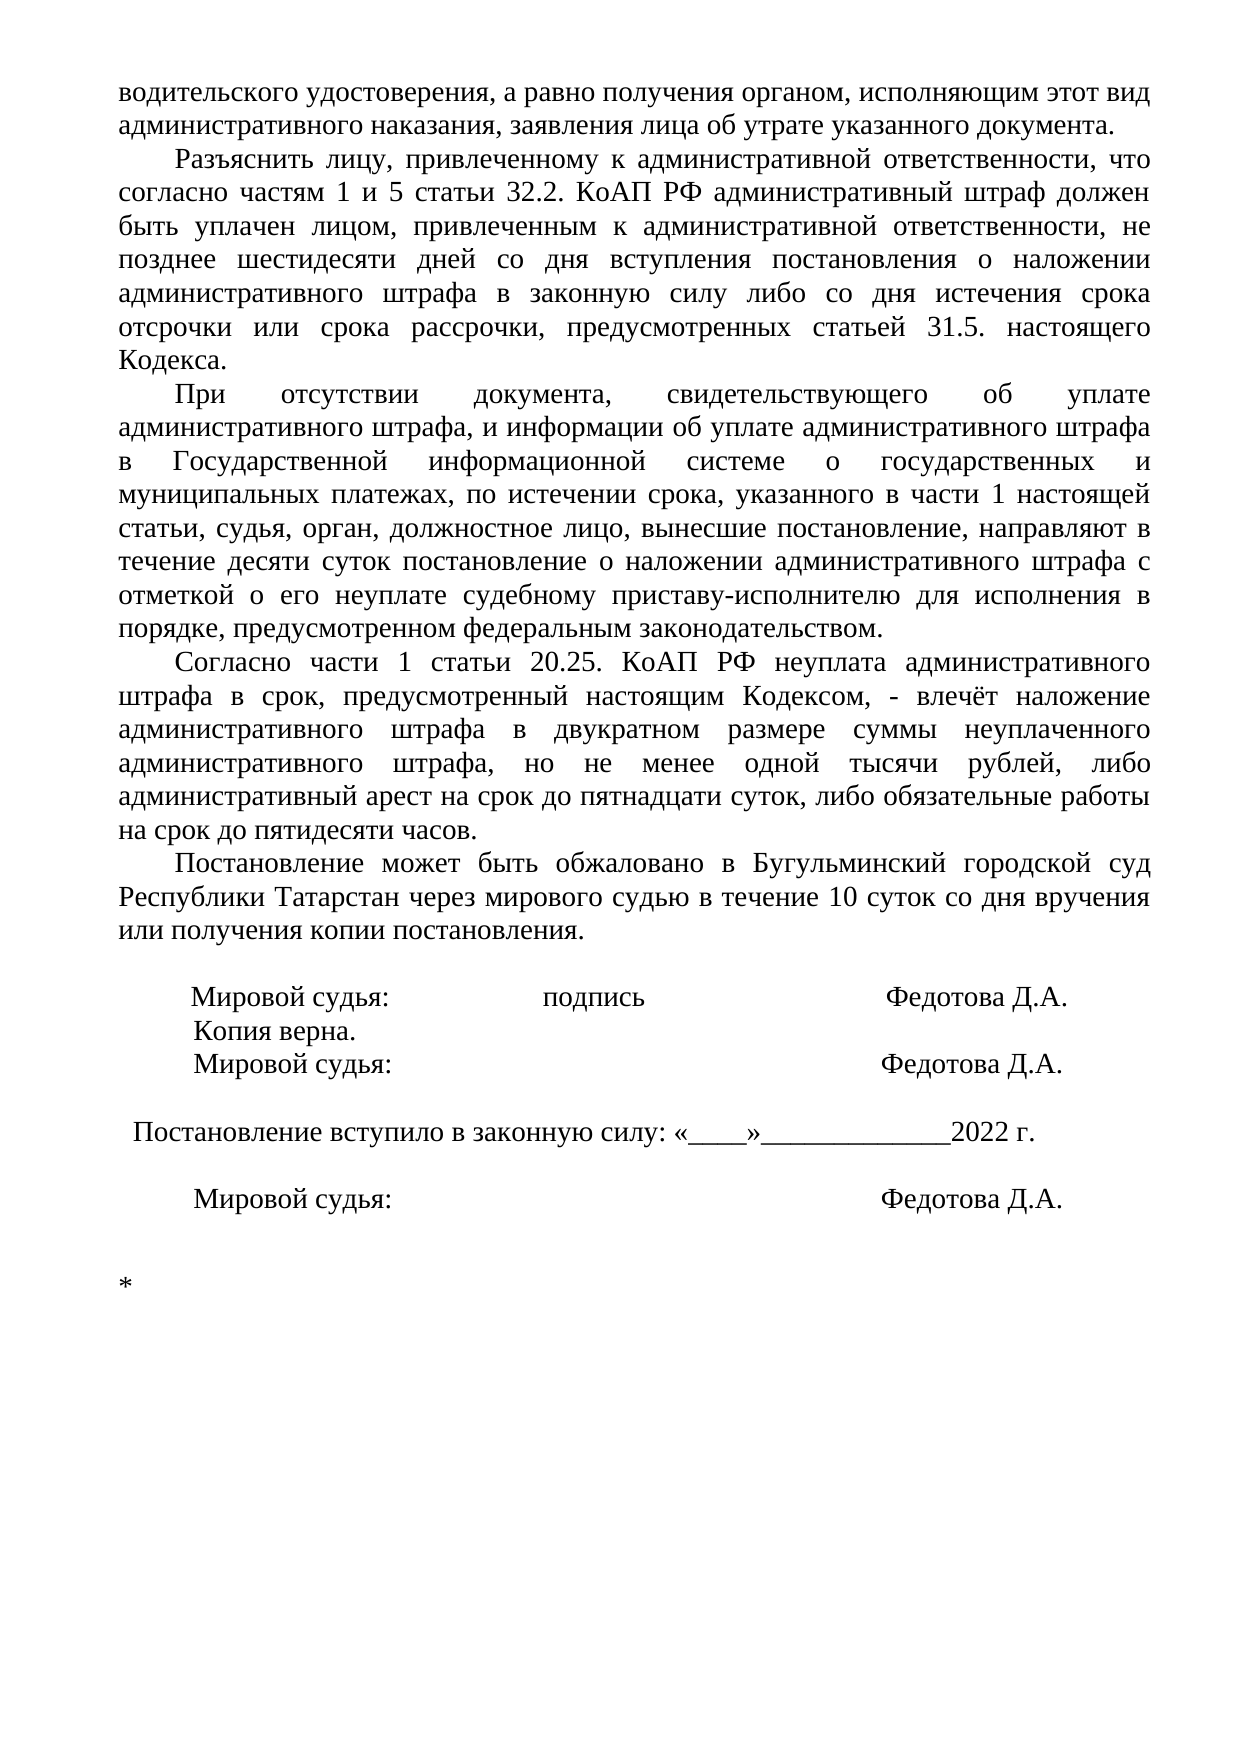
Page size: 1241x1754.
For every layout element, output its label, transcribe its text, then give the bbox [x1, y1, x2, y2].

text При отсутствии документа, свидетельствующего об уплате административного штрафа, и информации об уплате административного штрафа в Государственной информационной системе о государственных и муниципальных платежах, по истечении срока, указанного в части 1 настоящей статьи, судья, орган, должностное лицо, вынесшие постановление, направляют в течение десяти суток постановление о наложении административного штрафа с отметкой о его неуплате судебному приставу-исполнителю для исполнения в порядке, предусмотренном федеральным законодательством. [118, 376, 1152, 644]
title Постановление вступило в законную силу: «____»_____________2022 г. [118, 1114, 1152, 1147]
text Мировой судья: Федотова Д.А. [118, 1181, 1152, 1214]
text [118, 74, 1152, 141]
text Копия верна. [118, 1013, 1152, 1047]
text * [118, 1269, 1152, 1302]
text Постановление может быть обжаловано в Бугульминский городской суд Республики Татарстан через мирового судью в течение 10 суток со дня вручения или получения копии постановления. [118, 845, 1152, 946]
text Разъяснить лицу, привлеченному к административной ответственности, что согласно частям 1 и 5 статьи 32.2. КоАП РФ административный штраф должен быть уплачен лицом, привлеченным к административной ответственности, не позднее шестидесяти дней со дня вступления постановления о наложении административного штрафа в законную силу либо со дня истечения срока отсрочки или срока рассрочки, предусмотренных статьей 31.5. настоящего Кодекса. [118, 141, 1152, 376]
text Мировой судья: Федотова Д.А. [118, 1047, 1152, 1080]
text Мировой судья: подпись Федотова Д.А. [59, 979, 1221, 1013]
text Согласно части 1 статьи 20.25. КоАП РФ неуплата административного штрафа в срок, предусмотренный настоящим Кодексом, - влечёт наложение административного штрафа в двукратном размере суммы неуплаченного административного штрафа, но не менее одной тысячи рублей, либо административный арест на срок до пятнадцати суток, либо обязательные работы на срок до пятидесяти часов. [118, 644, 1152, 845]
